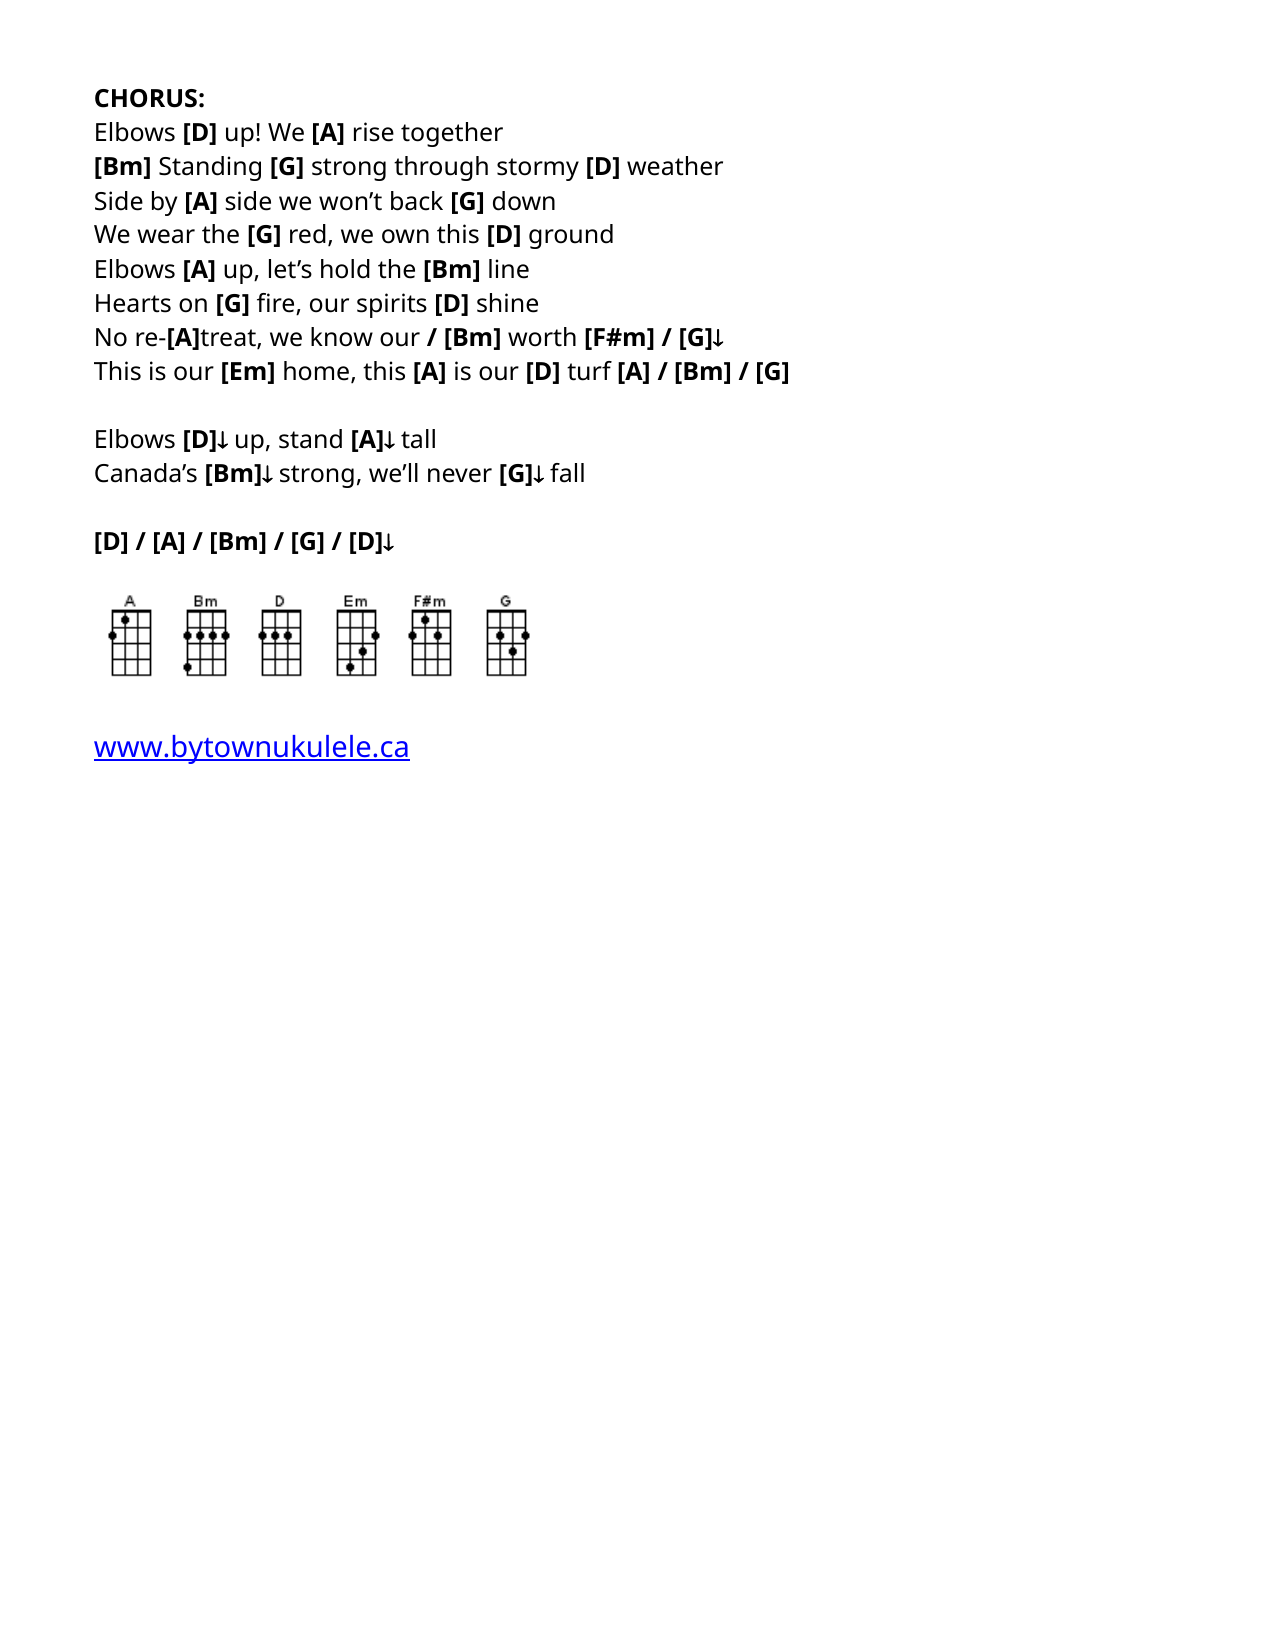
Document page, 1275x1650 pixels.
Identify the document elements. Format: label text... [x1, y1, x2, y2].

text [Bm] Standing [G] strong through stormy [D] weather [94, 149, 1256, 183]
text We wear the [G] red, we own this [D] ground [94, 217, 1256, 251]
text CHORUS: [94, 81, 1256, 115]
text No re-[A]treat, we know our / [Bm] worth [F#m] / [G] [94, 319, 1256, 353]
text Side by [A] side we won’t back [G] down [94, 183, 1256, 217]
text Hearts on [G] fire, our spirits [D] shine [94, 285, 1256, 319]
text This is our [Em] home, this [A] is our [D] turf [A] / [Bm] / [G] [94, 353, 1256, 387]
text www.bytownukulele.ca [94, 726, 1256, 766]
picture [93, 591, 544, 692]
text Elbows [D] up! We [A] rise together [94, 115, 1256, 149]
text [D] / [A] / [Bm] / [G] / [D] [94, 524, 1256, 558]
text Canada’s [Bm] strong, we’ll never [G] fall [94, 456, 1256, 490]
text Elbows [A] up, let’s hold the [Bm] line [94, 251, 1256, 285]
text Elbows [D] up, stand [A] tall [94, 422, 1256, 456]
